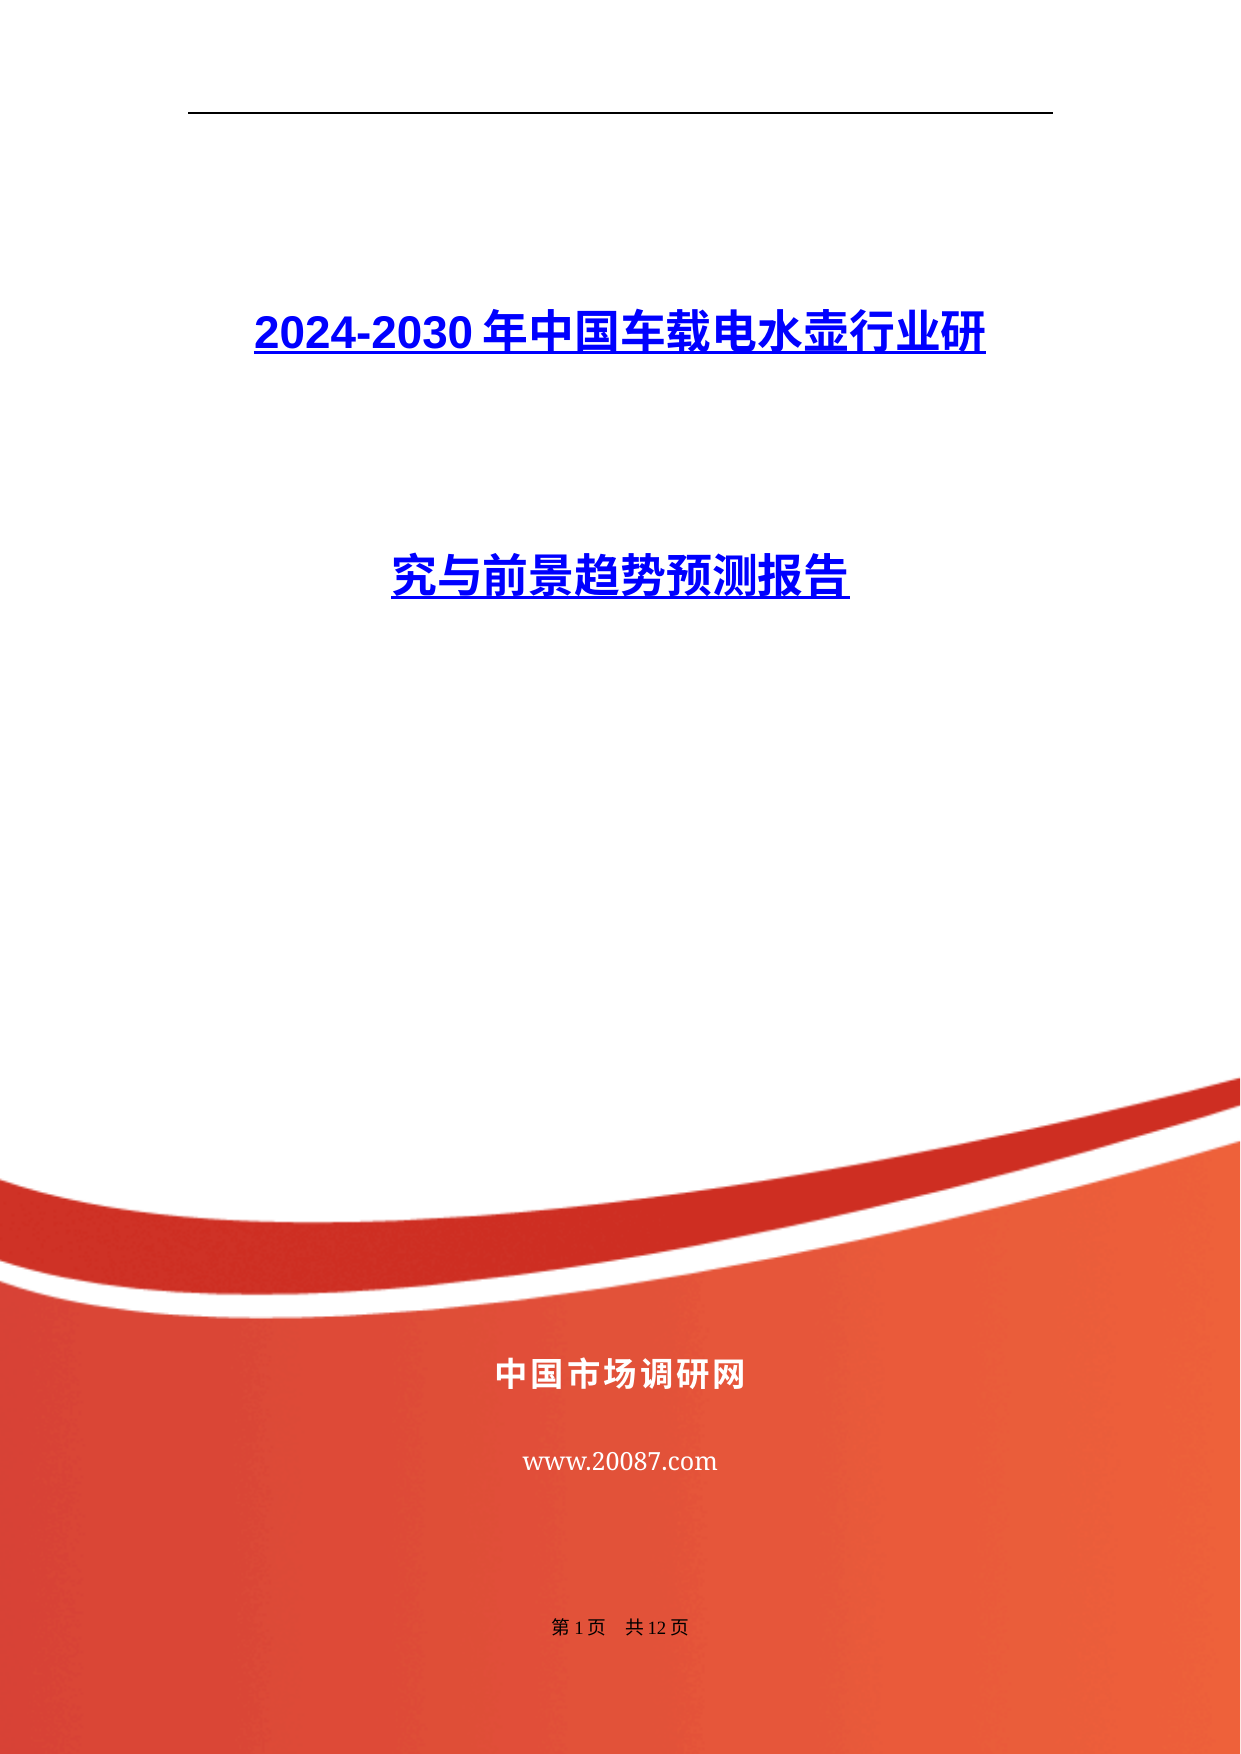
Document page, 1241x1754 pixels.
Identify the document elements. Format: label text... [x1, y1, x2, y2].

picture [0, 1006, 1241, 1754]
table_header 2024-2030年中国车载电水壶行业研究与前景趋势预测报告 [188, 207, 1053, 773]
subtitle 中国市场调研网 [187, 1339, 1053, 1404]
text www.20087.com [187, 1428, 1053, 1493]
